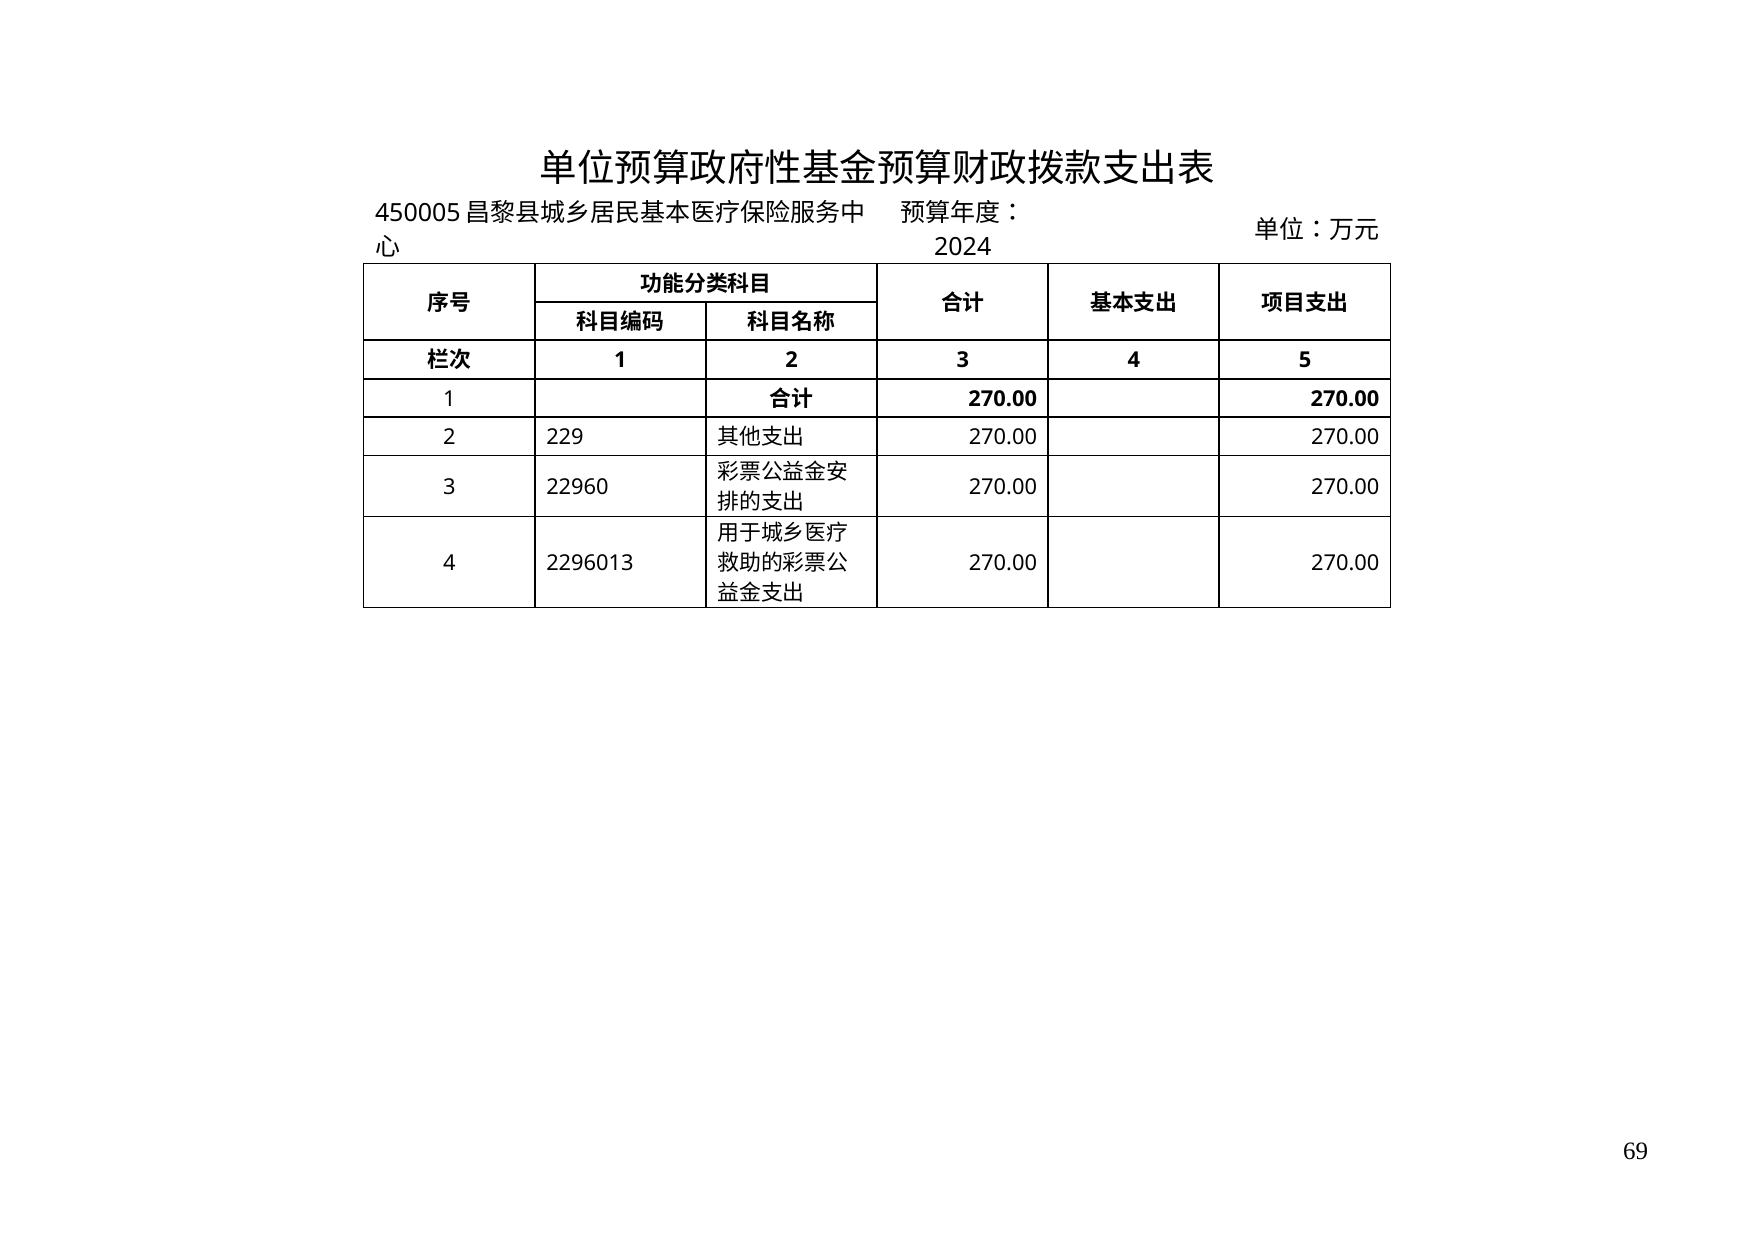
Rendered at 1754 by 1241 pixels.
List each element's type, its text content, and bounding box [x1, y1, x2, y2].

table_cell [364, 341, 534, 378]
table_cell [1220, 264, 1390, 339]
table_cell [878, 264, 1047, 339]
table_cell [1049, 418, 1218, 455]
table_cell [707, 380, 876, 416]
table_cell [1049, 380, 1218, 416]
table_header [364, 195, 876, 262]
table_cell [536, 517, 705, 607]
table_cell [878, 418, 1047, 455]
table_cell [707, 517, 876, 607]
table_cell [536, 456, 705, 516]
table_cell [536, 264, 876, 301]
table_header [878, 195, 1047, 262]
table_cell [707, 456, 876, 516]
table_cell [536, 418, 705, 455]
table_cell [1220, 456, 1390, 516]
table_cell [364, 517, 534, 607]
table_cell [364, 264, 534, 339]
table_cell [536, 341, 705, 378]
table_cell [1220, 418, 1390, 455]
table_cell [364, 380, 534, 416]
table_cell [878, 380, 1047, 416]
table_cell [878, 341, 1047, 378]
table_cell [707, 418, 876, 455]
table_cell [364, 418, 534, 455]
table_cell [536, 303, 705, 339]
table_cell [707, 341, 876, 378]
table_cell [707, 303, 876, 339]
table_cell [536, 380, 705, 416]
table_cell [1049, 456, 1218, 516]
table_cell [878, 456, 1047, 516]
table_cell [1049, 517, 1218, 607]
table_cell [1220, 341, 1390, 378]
text 单位预算政府性基金预算财政拨款支出表 [106, 142, 1648, 193]
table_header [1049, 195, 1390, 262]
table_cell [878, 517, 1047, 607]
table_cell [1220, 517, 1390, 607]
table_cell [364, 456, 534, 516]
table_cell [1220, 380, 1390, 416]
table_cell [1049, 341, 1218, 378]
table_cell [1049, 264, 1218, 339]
